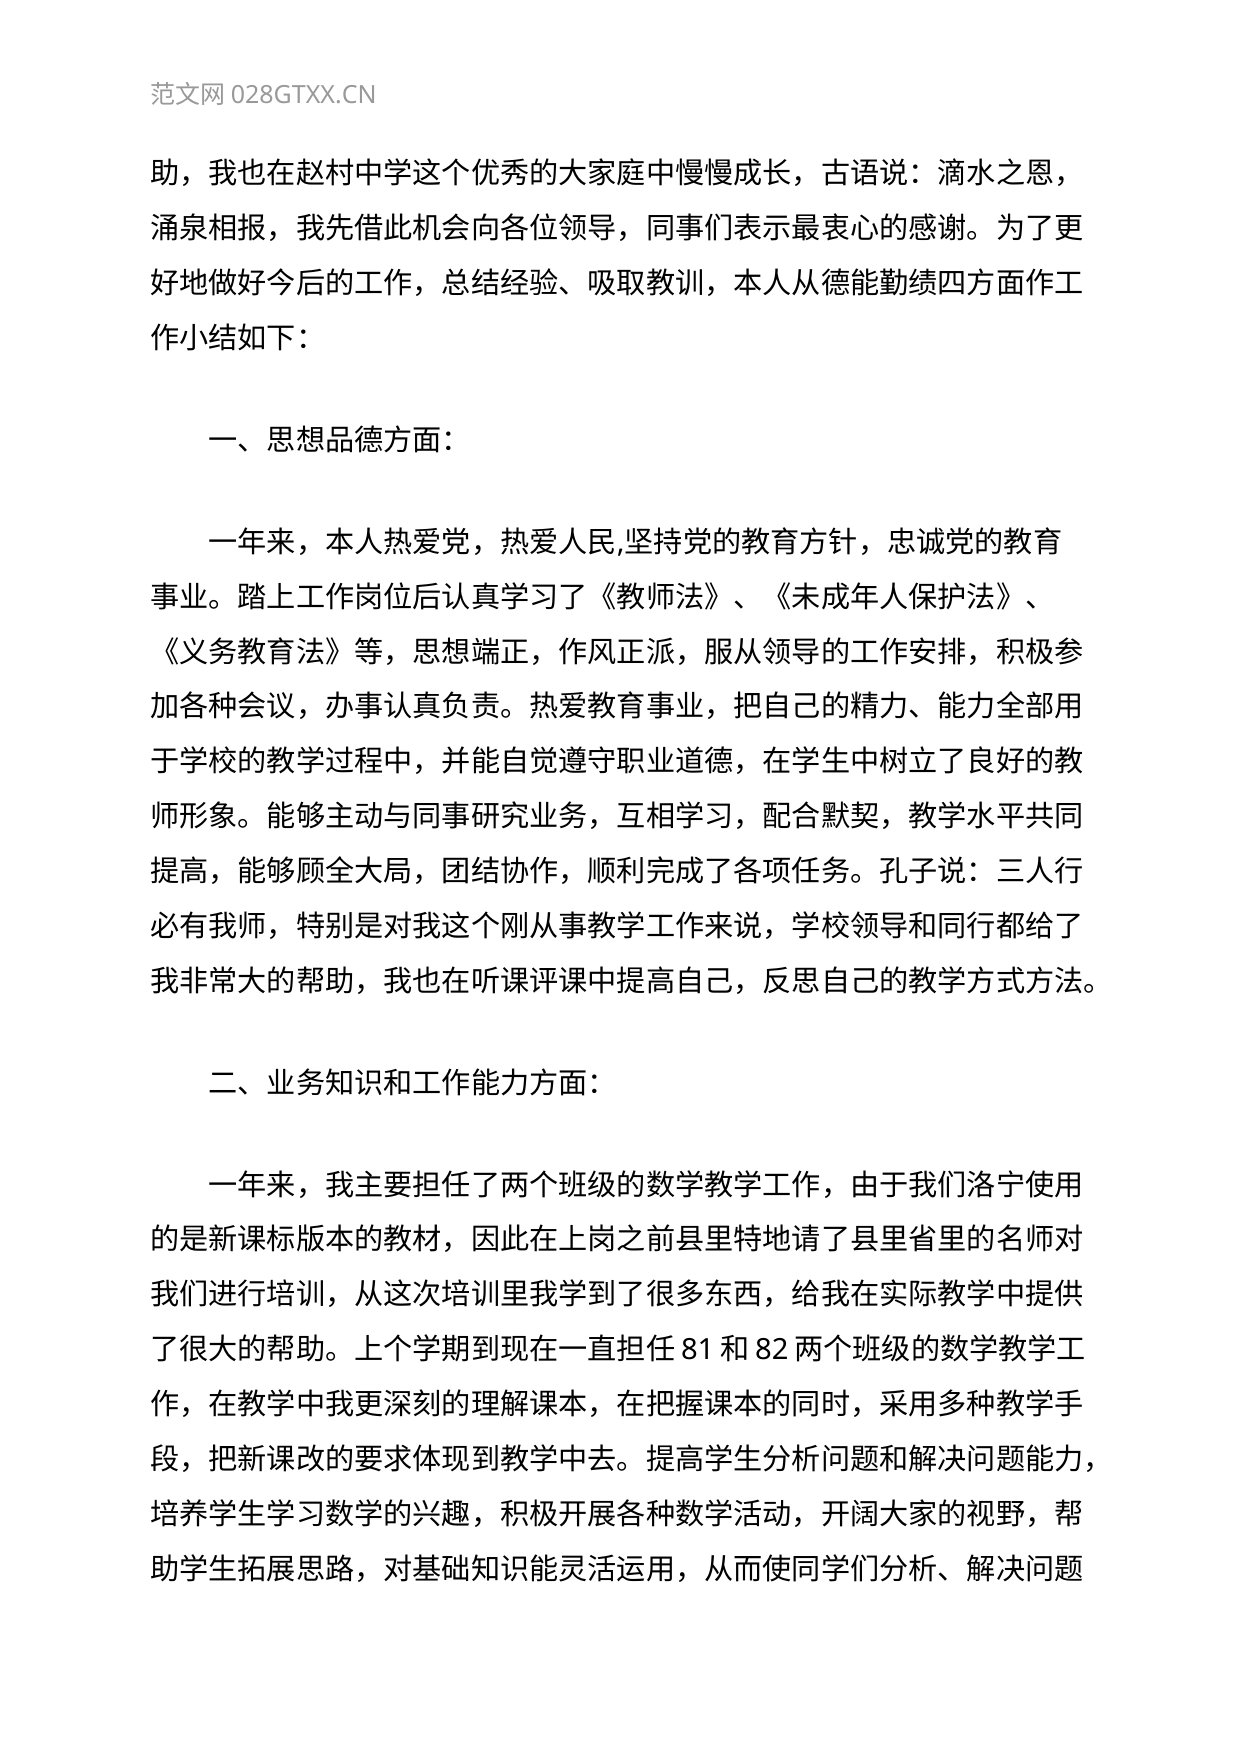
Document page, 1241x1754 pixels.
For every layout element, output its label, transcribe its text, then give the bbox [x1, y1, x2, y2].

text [150, 1161, 1090, 1588]
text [150, 150, 1090, 357]
text 一年来，本人热爱党，热爱人民,坚持党的教育方针，忠诚党的教育事业。踏上工作岗位后认真学习了《教师法》、《未成年人保护法》、《义务教育法》等，思想端正，作风正派，服从领导的工作安排，积极参加各种会议，办事认真负责。热爱教育事业，把自己的精力、能力全部用于学校的教学过程中，并能自觉遵守职业道德，在学生中树立了良好的教师形象。能够主动与同事研究业务，互相学习，配合默契，教学水平共同提高，能够顾全大局，团结协作，顺利完成了各项任务。孔子说：三人行必有我师，特别是对我这个刚从事教学工作来说，学校领导和同行都给了我非常大的帮助，我也在听课评课中提高自己，反思自己的教学方式方法。 [150, 518, 1090, 1000]
text 二、业务知识和工作能力方面： [150, 1059, 1090, 1102]
text 一、思想品德方面： [150, 416, 1090, 459]
